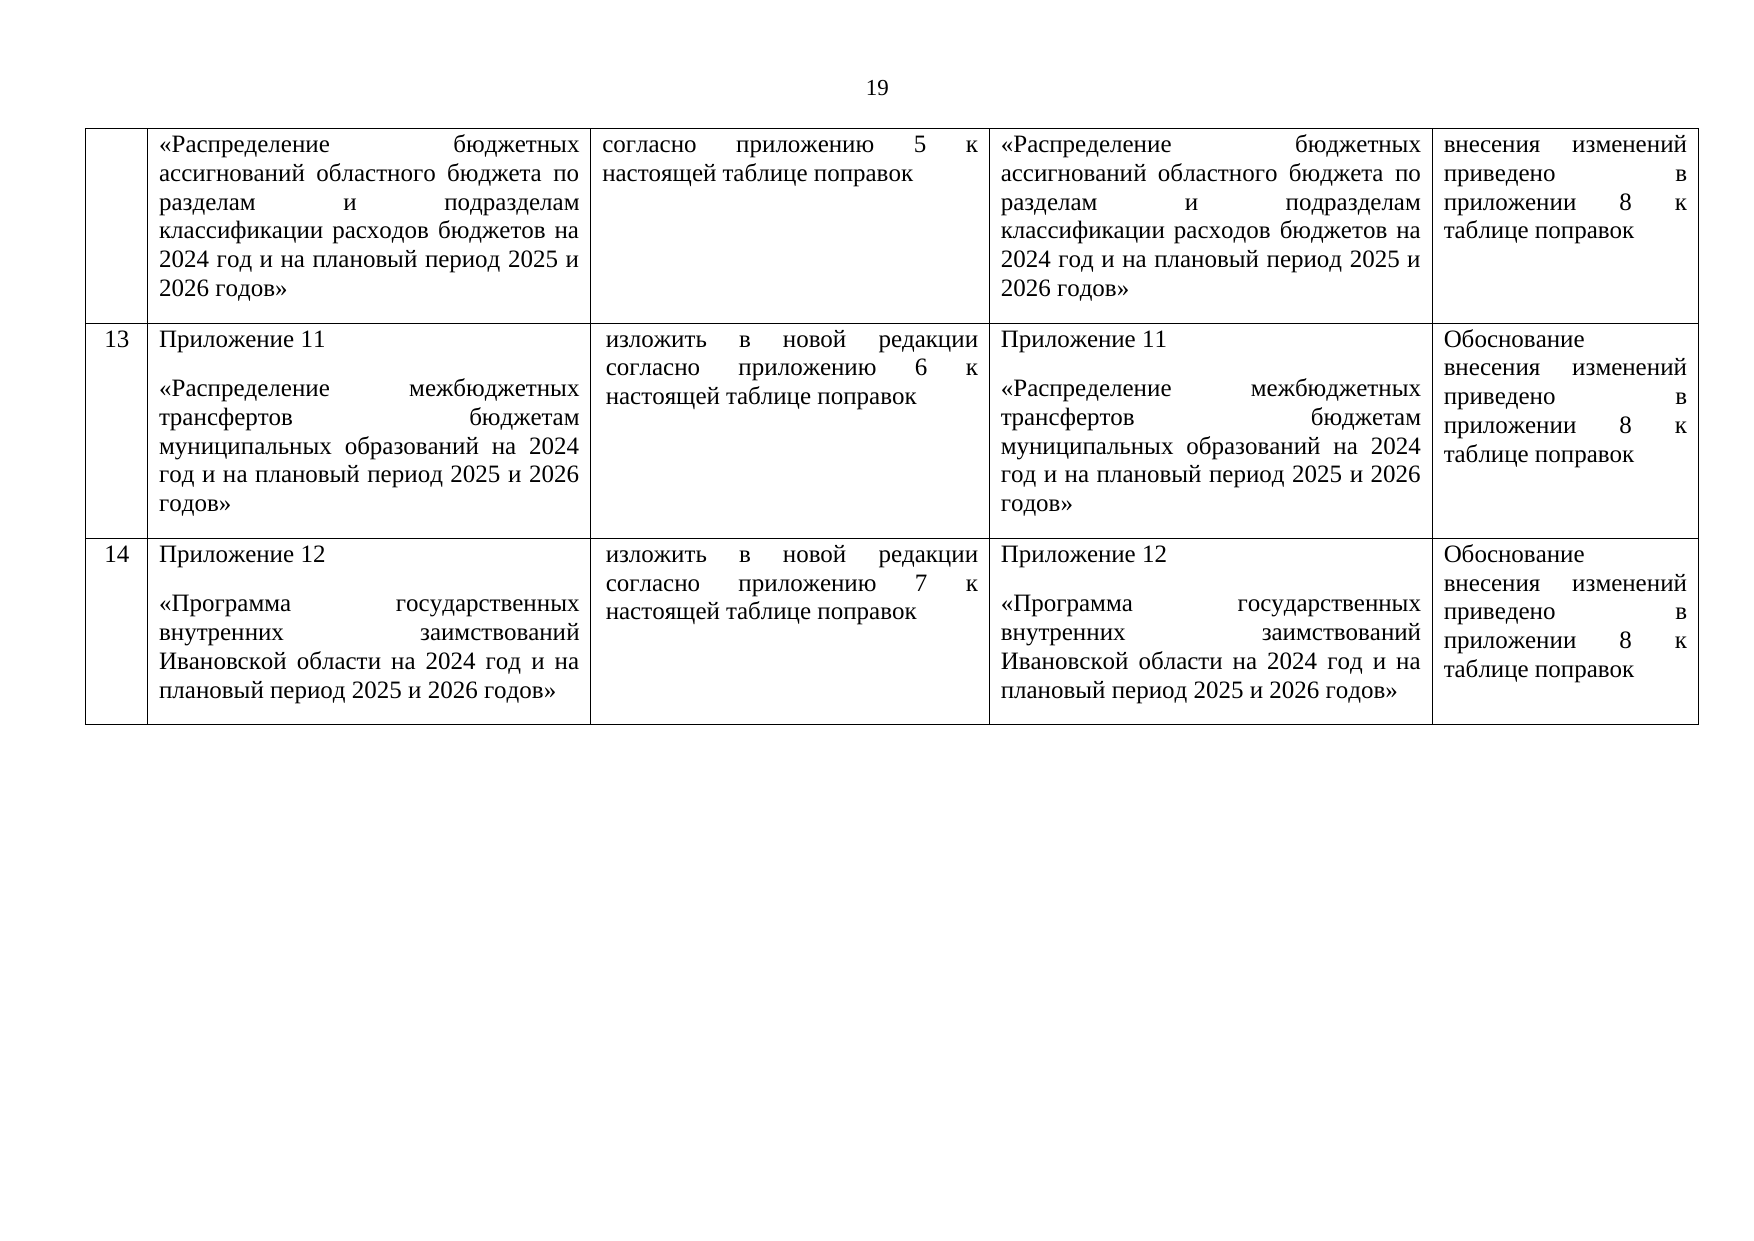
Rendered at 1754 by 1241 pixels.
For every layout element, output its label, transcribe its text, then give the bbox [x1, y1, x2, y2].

table_cell изложить в новой редакции согласно приложению 6 к настоящей таблице поправок [591, 324, 989, 538]
table_cell 13 [86, 324, 147, 538]
table_cell Приложение 11 «Распределение межбюджетных трансфертов бюджетам муниципальных образований на 2024 год и на плановый период 2025 и 2026 годов» [148, 324, 590, 538]
table_cell Приложение 12 «Программа государственных внутренних заимствований Ивановской области на 2024 год и на плановый период 2025 и 2026 годов» [990, 539, 1432, 724]
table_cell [1433, 129, 1698, 323]
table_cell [990, 129, 1432, 323]
table_cell Обоснование внесения изменений приведено в приложении 8 к таблице поправок [1433, 539, 1698, 724]
table_cell Обоснование внесения изменений приведено в приложении 8 к таблице поправок [1433, 324, 1698, 538]
table_cell Приложение 11 «Распределение межбюджетных трансфертов бюджетам муниципальных образований на 2024 год и на плановый период 2025 и 2026 годов» [990, 324, 1432, 538]
table_cell Приложение 12 «Программа государственных внутренних заимствований Ивановской области на 2024 год и на плановый период 2025 и 2026 годов» [148, 539, 590, 724]
table_cell 12 [86, 129, 147, 323]
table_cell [148, 129, 590, 323]
table_cell изложить в новой редакции согласно приложению 7 к настоящей таблице поправок [591, 539, 989, 724]
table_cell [591, 129, 989, 323]
table_cell 14 [86, 539, 147, 724]
